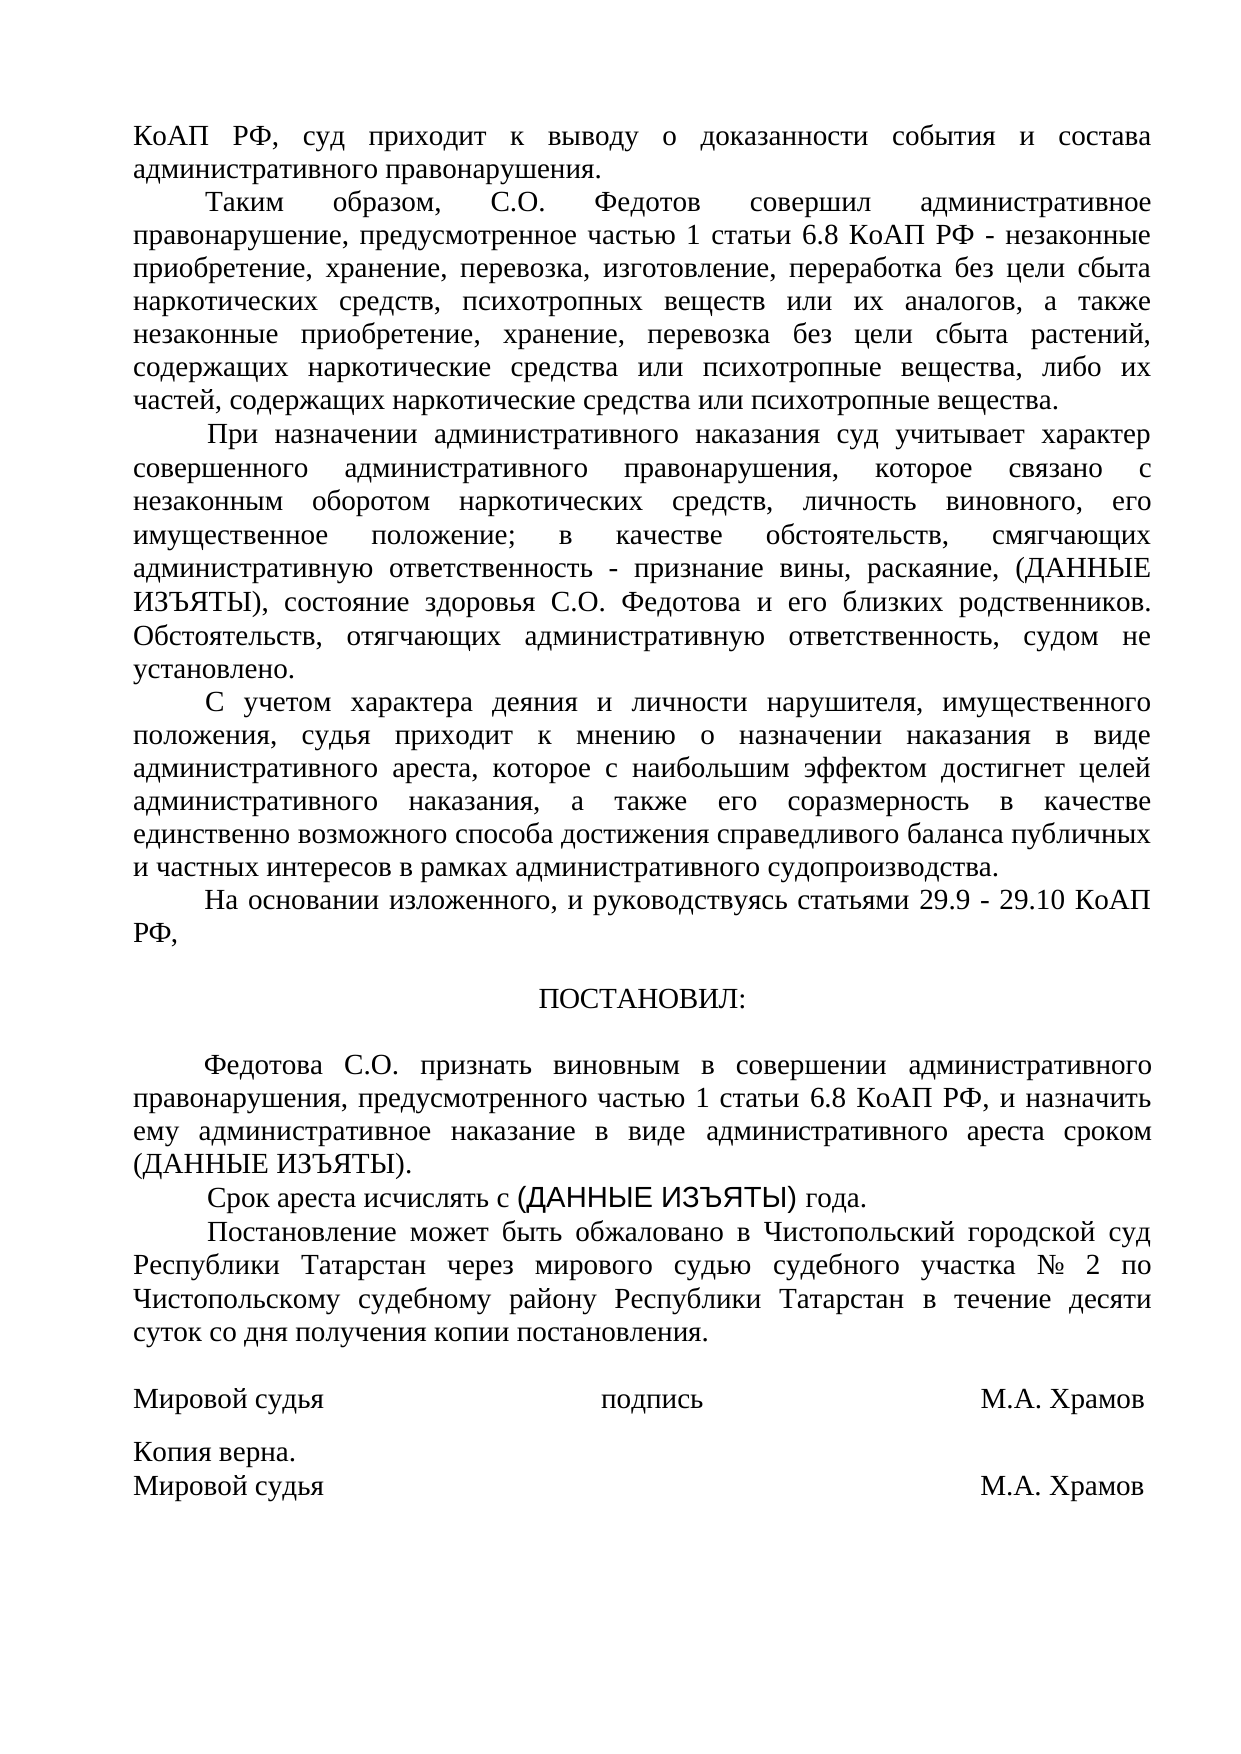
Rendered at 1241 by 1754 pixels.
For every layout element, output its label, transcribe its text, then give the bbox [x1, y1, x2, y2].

text Таким образом, С.О. Федотов совершил административное правонарушение, предусмотренное частью 1 статьи 6.8 КоАП РФ - незаконные приобретение, хранение, перевозка, изготовление, переработка без цели сбыта наркотических средств, психотропных веществ или их аналогов, а также незаконные приобретение, хранение, перевозка без цели сбыта растений, содержащих наркотические средства или психотропные вещества, либо их частей, содержащих наркотические средства или психотропные вещества. [133, 185, 1152, 416]
text Копия верна. [133, 1434, 1152, 1468]
text На основании изложенного, и руководствуясь статьями 29.9 - 29.10 КоАП РФ, [133, 883, 1152, 949]
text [133, 118, 1152, 185]
text С учетом характера деяния и личности нарушителя, имущественного положения, судья приходит к мнению о назначении наказания в виде административного ареста, которое с наибольшим эффектом достигнет целей административного наказания, а также его соразмерность в качестве единственно возможного способа достижения справедливого баланса публичных и частных интересов в рамках административного судопроизводства. [133, 685, 1152, 883]
text При назначении административного наказания суд учитывает характер совершенного административного правонарушения, которое связано с незаконным оборотом наркотических средств, личность виновного, его имущественное положение; в качестве обстоятельств, смягчающих административную ответственность - признание вины, раскаяние, (ДАННЫЕ ИЗЪЯТЫ), состояние здоровья С.О. Федотова и его близких родственников. Обстоятельств, отягчающих административную ответственность, судом не установлено. [133, 416, 1152, 685]
text ПОСТАНОВИЛ: [133, 982, 1152, 1015]
text Мировой судья М.А. Храмов [133, 1468, 1152, 1501]
text Постановление может быть обжаловано в Чистопольский городской суд Республики Татарстан через мирового судью судебного участка № 2 по Чистопольскому судебному району Республики Татарстан в течение десяти суток со дня получения копии постановления. [133, 1214, 1152, 1348]
text Мировой судья подпись М.А. Храмов [133, 1381, 1152, 1415]
text Срок ареста исчислять с (ДАННЫЕ ИЗЪЯТЫ) года. [133, 1180, 1152, 1214]
text Федотова С.О. признать виновным в совершении административного правонарушения, предусмотренного частью 1 статьи 6.8 КоАП РФ, и назначить ему административное наказание в виде административного ареста сроком (ДАННЫЕ ИЗЪЯТЫ). [133, 1048, 1152, 1180]
